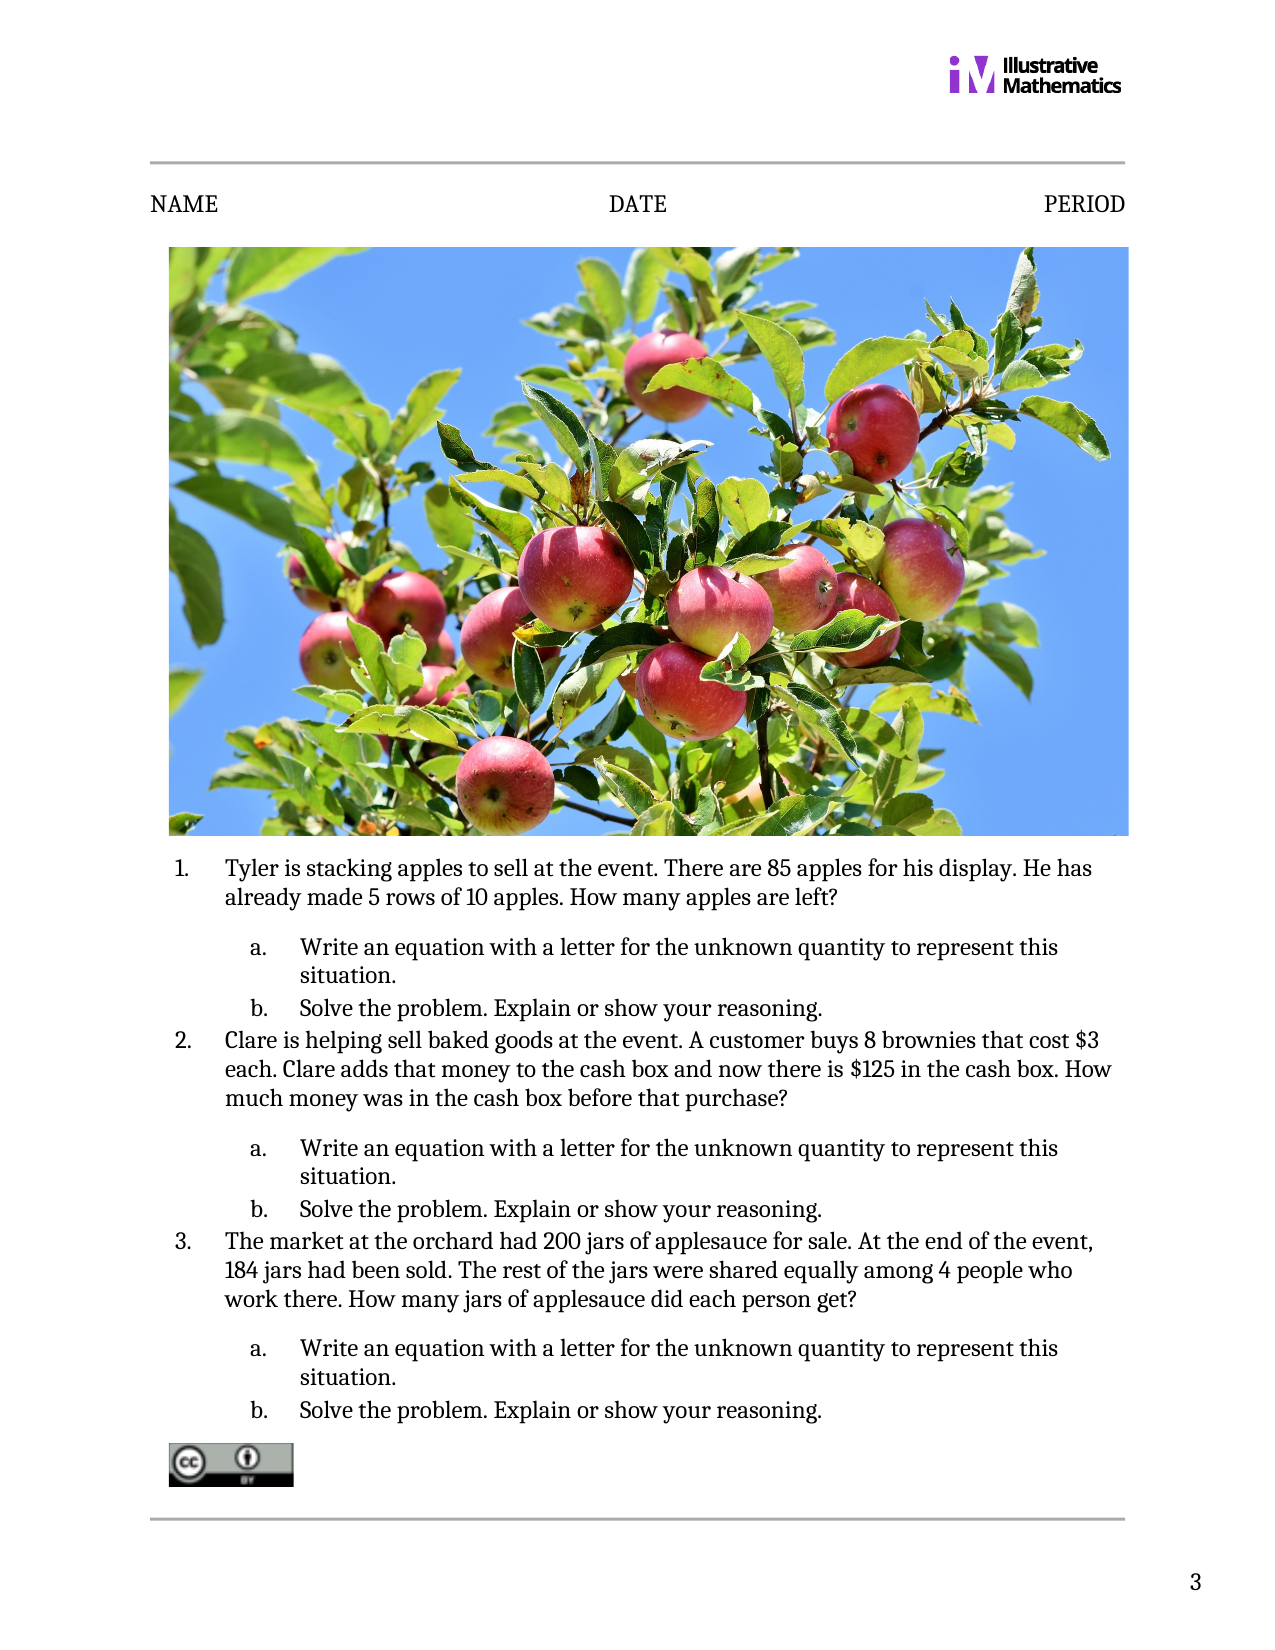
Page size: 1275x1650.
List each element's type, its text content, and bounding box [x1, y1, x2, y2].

list Solve the problem. Explain or show your reasoning. [250, 994, 1125, 1023]
list Solve the problem. Explain or show your reasoning. [250, 1195, 1125, 1223]
list Write an equation with a letter for the unknown quantity to represent this situation. [250, 933, 1125, 990]
list Clare is helping sell baked goods at the event. A customer buys 8 brownies that cost $3 each. Clare adds that money to the cash box and now there is $125 in the cash box. How much money was in the cash box before that purchase? [175, 1026, 1125, 1113]
picture [168, 247, 1129, 836]
list Tyler is stacking apples to sell at the event. There are 85 apples for his display. He has already made 5 rows of 10 apples. How many apples are left? [175, 854, 1125, 912]
picture [949, 55, 1121, 93]
list Write an equation with a letter for the unknown quantity to represent this situation. [250, 1133, 1125, 1191]
list Solve the problem. Explain or show your reasoning. [250, 1396, 1125, 1424]
list The market at the orchard had 200 jars of applesauce for sale. At the end of the event, 184 jars had been sold. The rest of the jars were shared equally among 4 people who work there. How many jars of applesauce did each person get? [175, 1227, 1125, 1313]
picture [168, 1443, 294, 1487]
list Write an equation with a letter for the unknown quantity to represent this situation. [250, 1334, 1125, 1392]
